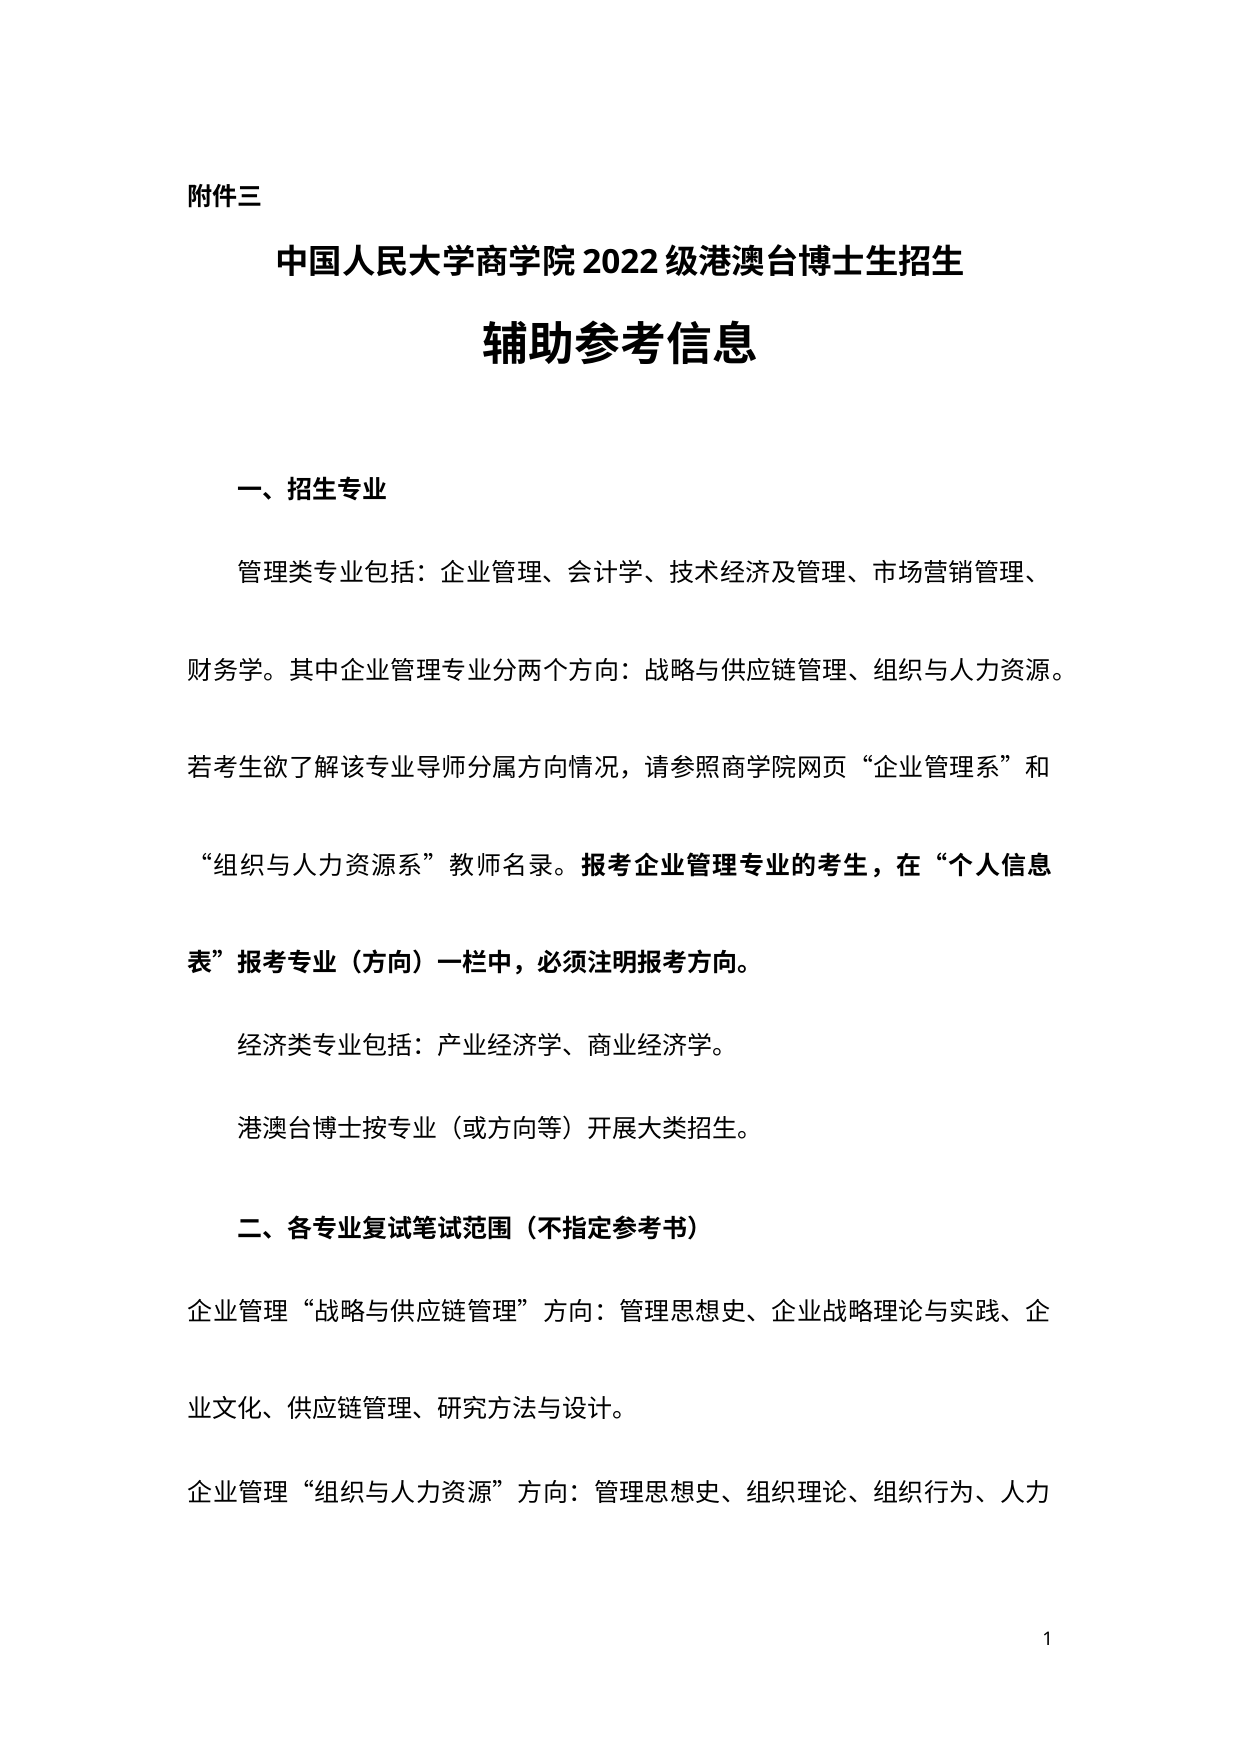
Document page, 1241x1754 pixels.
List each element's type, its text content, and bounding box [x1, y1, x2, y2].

text 企业管理“战略与供应链管理”方向：管理思想史、企业战略理论与实践、企业文化、供应链管理、研究方法与设计。 [187, 1277, 1053, 1439]
text 一、招生专业 [187, 455, 1053, 520]
text 中国人民大学商学院2022级港澳台博士生招生 [187, 227, 1053, 292]
text 附件三 [187, 162, 1053, 227]
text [187, 1458, 1053, 1523]
text 经济类专业包括：产业经济学、商业经济学。 [187, 1011, 1053, 1076]
text 二、各专业复试笔试范围（不指定参考书） [187, 1194, 1053, 1259]
text 管理类专业包括：企业管理、会计学、技术经济及管理、市场营销管理、财务学。其中企业管理专业分两个方向：战略与供应链管理、组织与人力资源。若考生欲了解该专业导师分属方向情况，请参照商学院网页“企业管理系”和“组织与人力资源系”教师名录。报考企业管理专业的考生，在“个人信息表”报考专业（方向）一栏中，必须注明报考方向。 [187, 538, 1053, 993]
text 辅助参考信息 [187, 292, 1053, 389]
text 港澳台博士按专业（或方向等）开展大类招生。 [187, 1094, 1053, 1159]
